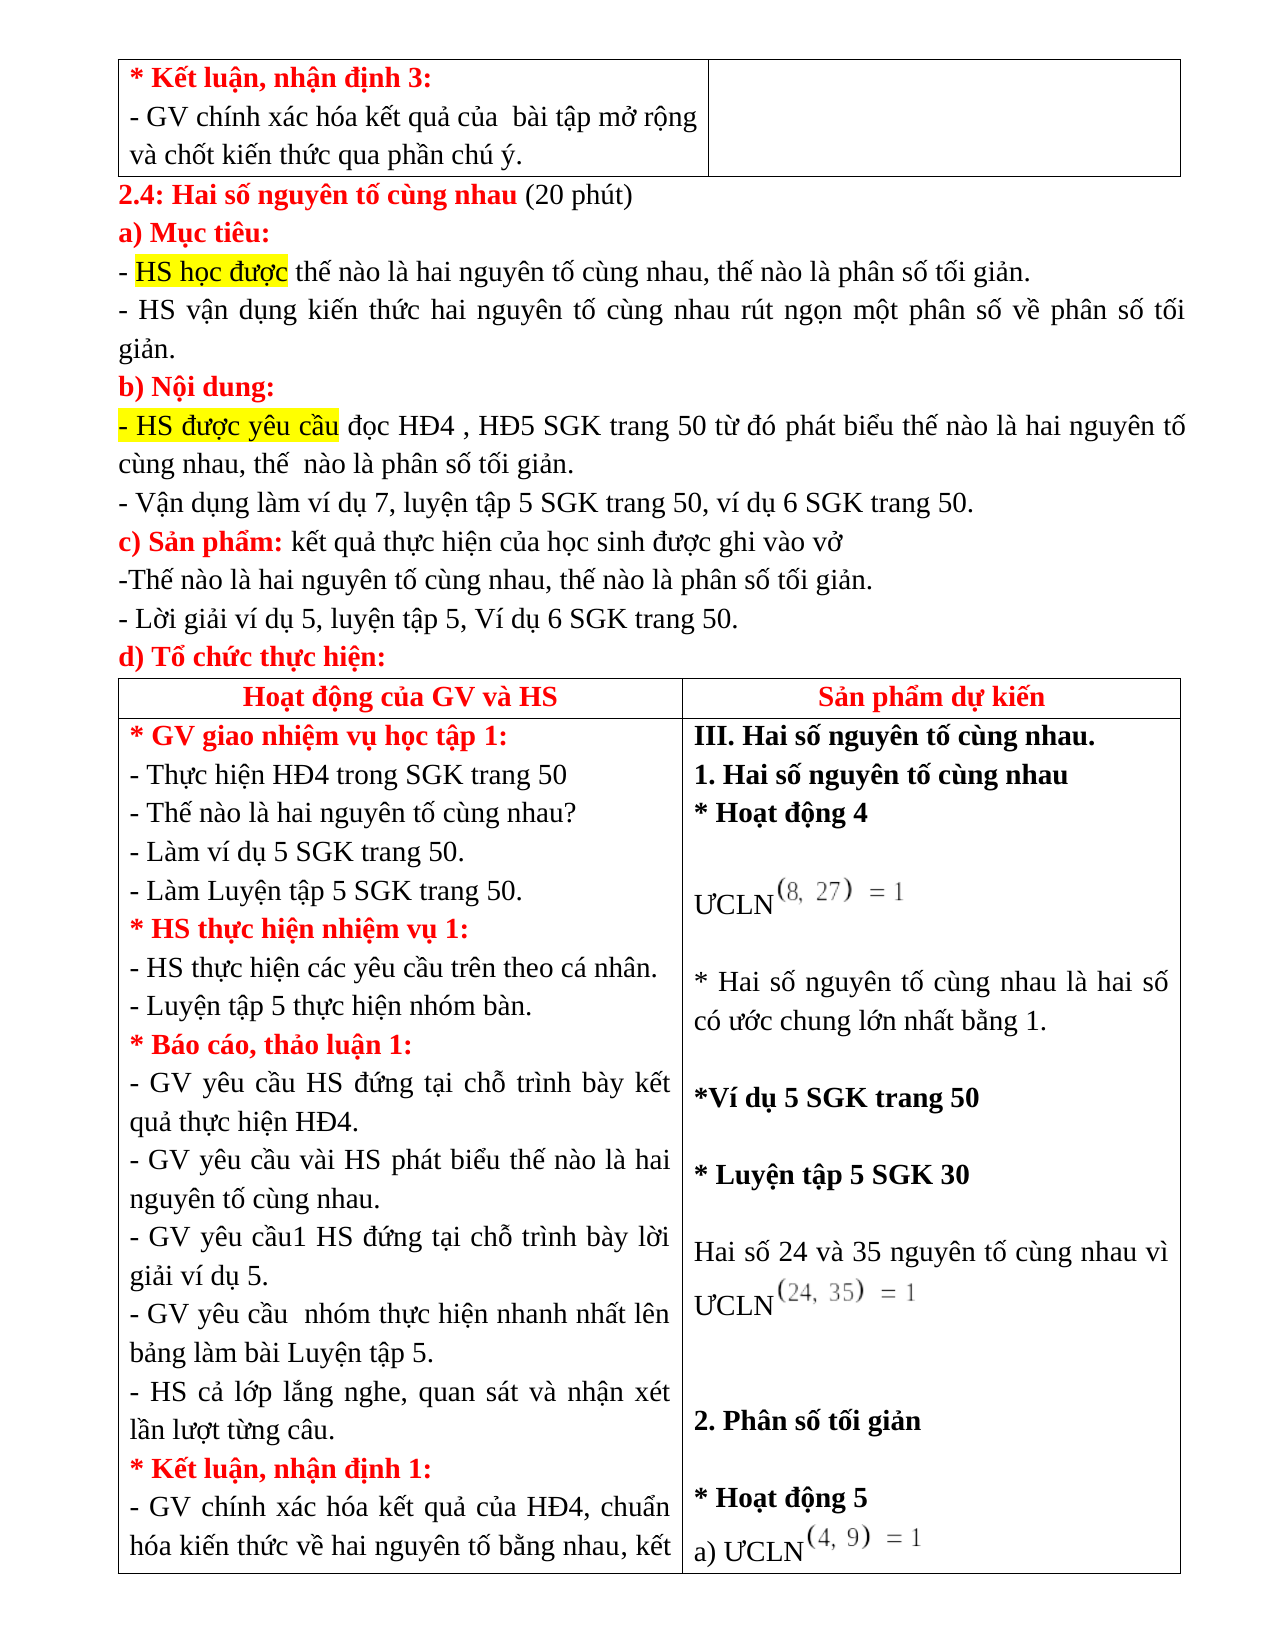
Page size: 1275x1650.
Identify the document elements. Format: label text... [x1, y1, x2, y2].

text 2.4: Hai số nguyên tố cùng nhau (20 phút) [118, 177, 1186, 210]
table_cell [119, 719, 682, 1572]
text - HS học được thế nào là hai nguyên tố cùng nhau, thế nào là phân số tối giản. [288, 254, 1186, 287]
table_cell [683, 719, 1180, 1572]
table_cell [709, 60, 1180, 176]
text d) Tổ chức thực hiện: [118, 639, 1186, 673]
text - HS vận dụng kiến thức hai nguyên tố cùng nhau rút ngọn một phân số về phân số tối giản. [118, 292, 1186, 364]
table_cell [119, 60, 708, 176]
text b) Nội dung: [118, 369, 1186, 403]
text - Lời giải ví dụ 5, luyện tập 5, Ví dụ 6 SGK trang 50. [118, 601, 1186, 634]
text c) Sản phẩm: kết quả thực hiện của học sinh được ghi vào vở [118, 524, 1186, 557]
table_header Hoạt động của GV và HS [119, 679, 682, 717]
text - HS được yêu cầu đọc HĐ4 , HĐ5 SGK trang 50 từ đó phát biểu thế nào là hai nguyên tố cùng nhau, thế nào là phân số tối giản. [118, 408, 1186, 480]
text - Vận dụng làm ví dụ 7, luyện tập 5 SGK trang 50, ví dụ 6 SGK trang 50. [118, 485, 1186, 519]
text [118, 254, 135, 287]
text -Thế nào là hai nguyên tố cùng nhau, thế nào là phân số tối giản. [118, 562, 1186, 596]
text a) Mục tiêu: [118, 215, 1186, 249]
table_header Sản phẩm dự kiến [683, 679, 1180, 717]
